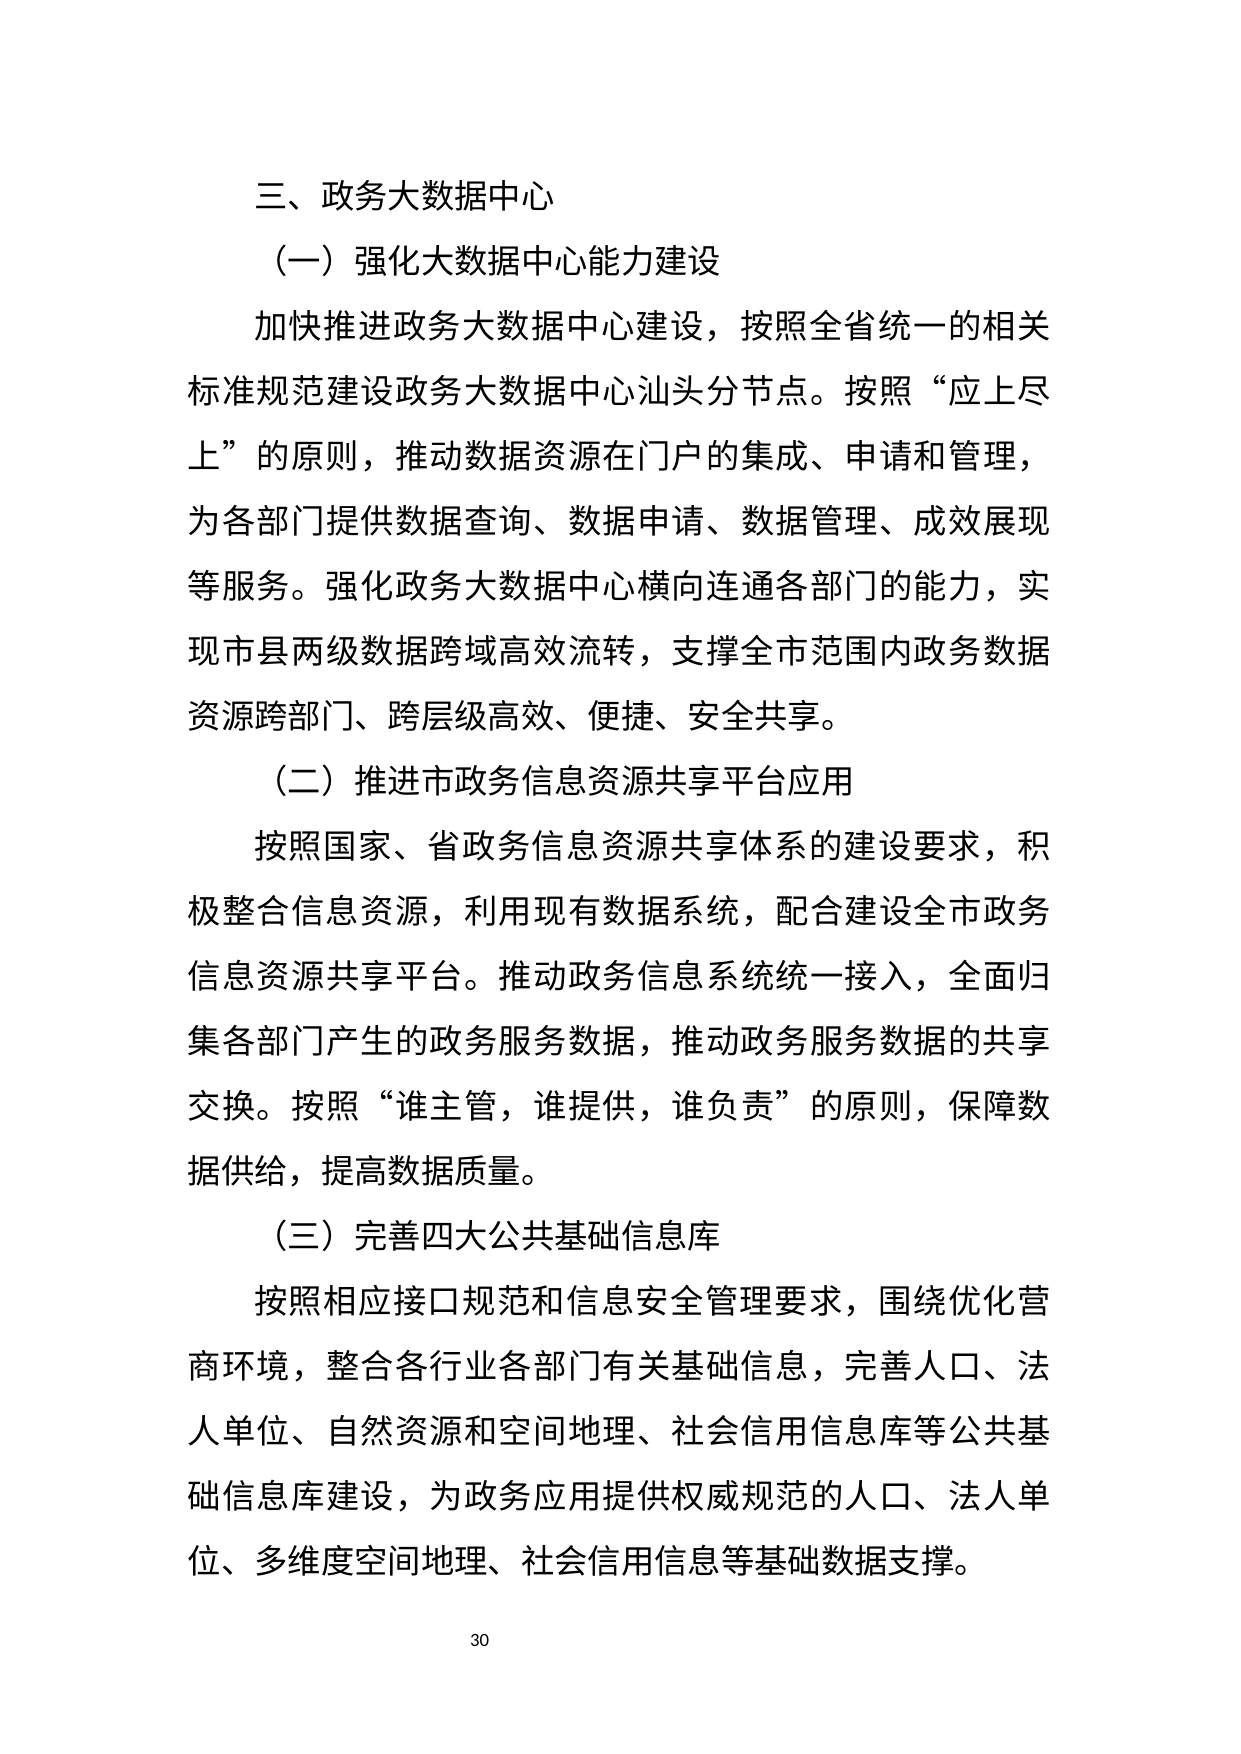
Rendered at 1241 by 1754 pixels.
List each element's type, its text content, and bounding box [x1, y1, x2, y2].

list 按照国家、省政务信息资源共享体系的建设要求，积极整合信息资源，利用现有数据系统，配合建设全市政务信息资源共享平台。推动政务信息系统统一接入，全面归集各部门产生的政务服务数据，推动政务服务数据的共享交换。按照“谁主管，谁提供，谁负责”的原则，保障数据供给，提高数据质量。 [187, 812, 1053, 1202]
list （二）推进市政务信息资源共享平台应用 [187, 747, 1053, 812]
list （一）强化大数据中心能力建设 [187, 227, 1053, 292]
list 加快推进政务大数据中心建设，按照全省统一的相关标准规范建设政务大数据中心汕头分节点。按照“应上尽上”的原则，推动数据资源在门户的集成、申请和管理，为各部门提供数据查询、数据申请、数据管理、成效展现等服务。强化政务大数据中心横向连通各部门的能力，实现市县两级数据跨域高效流转，支撑全市范围内政务数据资源跨部门、跨层级高效、便捷、安全共享。 [187, 292, 1053, 747]
list 按照相应接口规范和信息安全管理要求，围绕优化营商环境，整合各行业各部门有关基础信息，完善人口、法人单位、自然资源和空间地理、社会信用信息库等公共基础信息库建设，为政务应用提供权威规范的人口、法人单位、多维度空间地理、社会信用信息等基础数据支撑。 [187, 1267, 1053, 1592]
list （三）完善四大公共基础信息库 [187, 1202, 1053, 1267]
list 三、政务大数据中心 [187, 162, 1053, 227]
